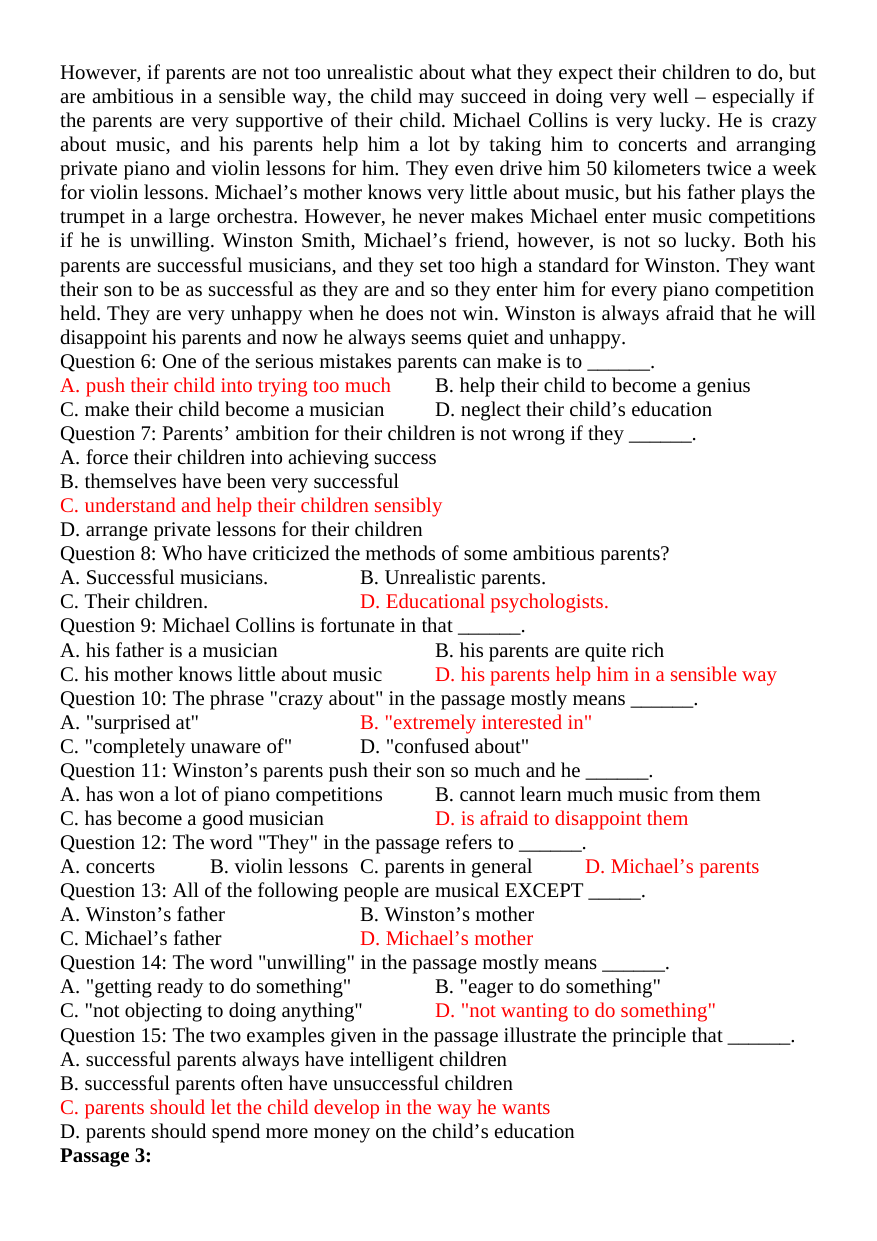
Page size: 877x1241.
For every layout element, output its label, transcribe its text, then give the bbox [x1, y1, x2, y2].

text B. themselves have been very successful [60, 469, 817, 493]
text Question 14: The word "unwilling" in the passage mostly means ______. [60, 950, 817, 974]
text Passage 3: [60, 1143, 817, 1167]
text However, if parents are not too unrealistic about what they expect their children to do, but are ambitious in a sensible way, the child may succeed in doing very well – especially if the parents are very supportive of their child. Michael Collins is very lucky. He is crazy about music, and his parents help him a lot by taking him to concerts and arranging private piano and violin lessons for him. They even drive him 50 kilometers twice a week for violin lessons. Michael’s mother knows very little about music, but his father plays the trumpet in a large orchestra. However, he never makes Michael enter music competitions if he is unwilling. Winston Smith, Michael’s friend, however, is not so lucky. Both his parents are successful musicians, and they set too high a standard for Winston. They want their son to be as successful as they are and so they enter him for every piano competition held. They are very unhappy when he does not win. Winston is always afraid that he will disappoint his parents and now he always seems quiet and unhappy. [60, 60, 817, 349]
text Question 10: The phrase "crazy about" in the passage mostly means ______. [60, 686, 817, 710]
text A. Winston’s father B. Winston’s mother [60, 902, 817, 926]
text A. "getting ready to do something" B. "eager to do something" [60, 974, 817, 998]
text A. Successful musicians. B. Unrealistic parents. [60, 565, 817, 589]
text C. "not objecting to doing anything" D. "not wanting to do something" [60, 998, 817, 1022]
text A. concerts B. violin lessons C. parents in general D. Michael’s parents [60, 854, 817, 878]
text Question 9: Michael Collins is fortunate in that ______. [60, 613, 817, 637]
text A. successful parents always have intelligent children [60, 1047, 817, 1071]
text A. force their children into achieving success [60, 445, 817, 469]
text C. his mother knows little about music D. his parents help him in a sensible way [60, 662, 817, 686]
text C. "completely unaware of" D. "confused about" [60, 734, 817, 758]
text C. parents should let the child develop in the way he wants [60, 1095, 817, 1119]
text D. parents should spend more money on the child’s education [60, 1119, 817, 1143]
text Question 8: Who have criticized the methods of some ambitious parents? [60, 541, 817, 565]
text Question 15: The two examples given in the passage illustrate the principle that ______. [60, 1022, 817, 1047]
text Question 12: The word "They" in the passage refers to ______. [60, 830, 817, 854]
text A. has won a lot of piano competitions B. cannot learn much music from them [60, 782, 817, 806]
text Question 13: All of the following people are musical EXCEPT _____. [60, 878, 817, 902]
text C. make their child become a musician D. neglect their child’s education [60, 397, 817, 421]
text C. understand and help their children sensibly [60, 493, 817, 517]
text Question 6: One of the serious mistakes parents can make is to ______. [60, 349, 817, 373]
text Question 11: Winston’s parents push their son so much and he ______. [60, 758, 817, 782]
text A. his father is a musician B. his parents are quite rich [60, 637, 817, 662]
text A. push their child into trying too much B. help their child to become a genius [60, 373, 817, 397]
text Question 7: Parents’ ambition for their children is not wrong if they ______. [60, 421, 817, 445]
text C. has become a good musician D. is afraid to disappoint them [60, 806, 817, 830]
text C. Their children. D. Educational psychologists. [60, 589, 817, 613]
text A. "surprised at" B. "extremely interested in" [60, 710, 817, 734]
text D. arrange private lessons for their children [60, 517, 817, 541]
text C. Michael’s father D. Michael’s mother [60, 926, 817, 950]
text B. successful parents often have unsuccessful children [60, 1071, 817, 1095]
